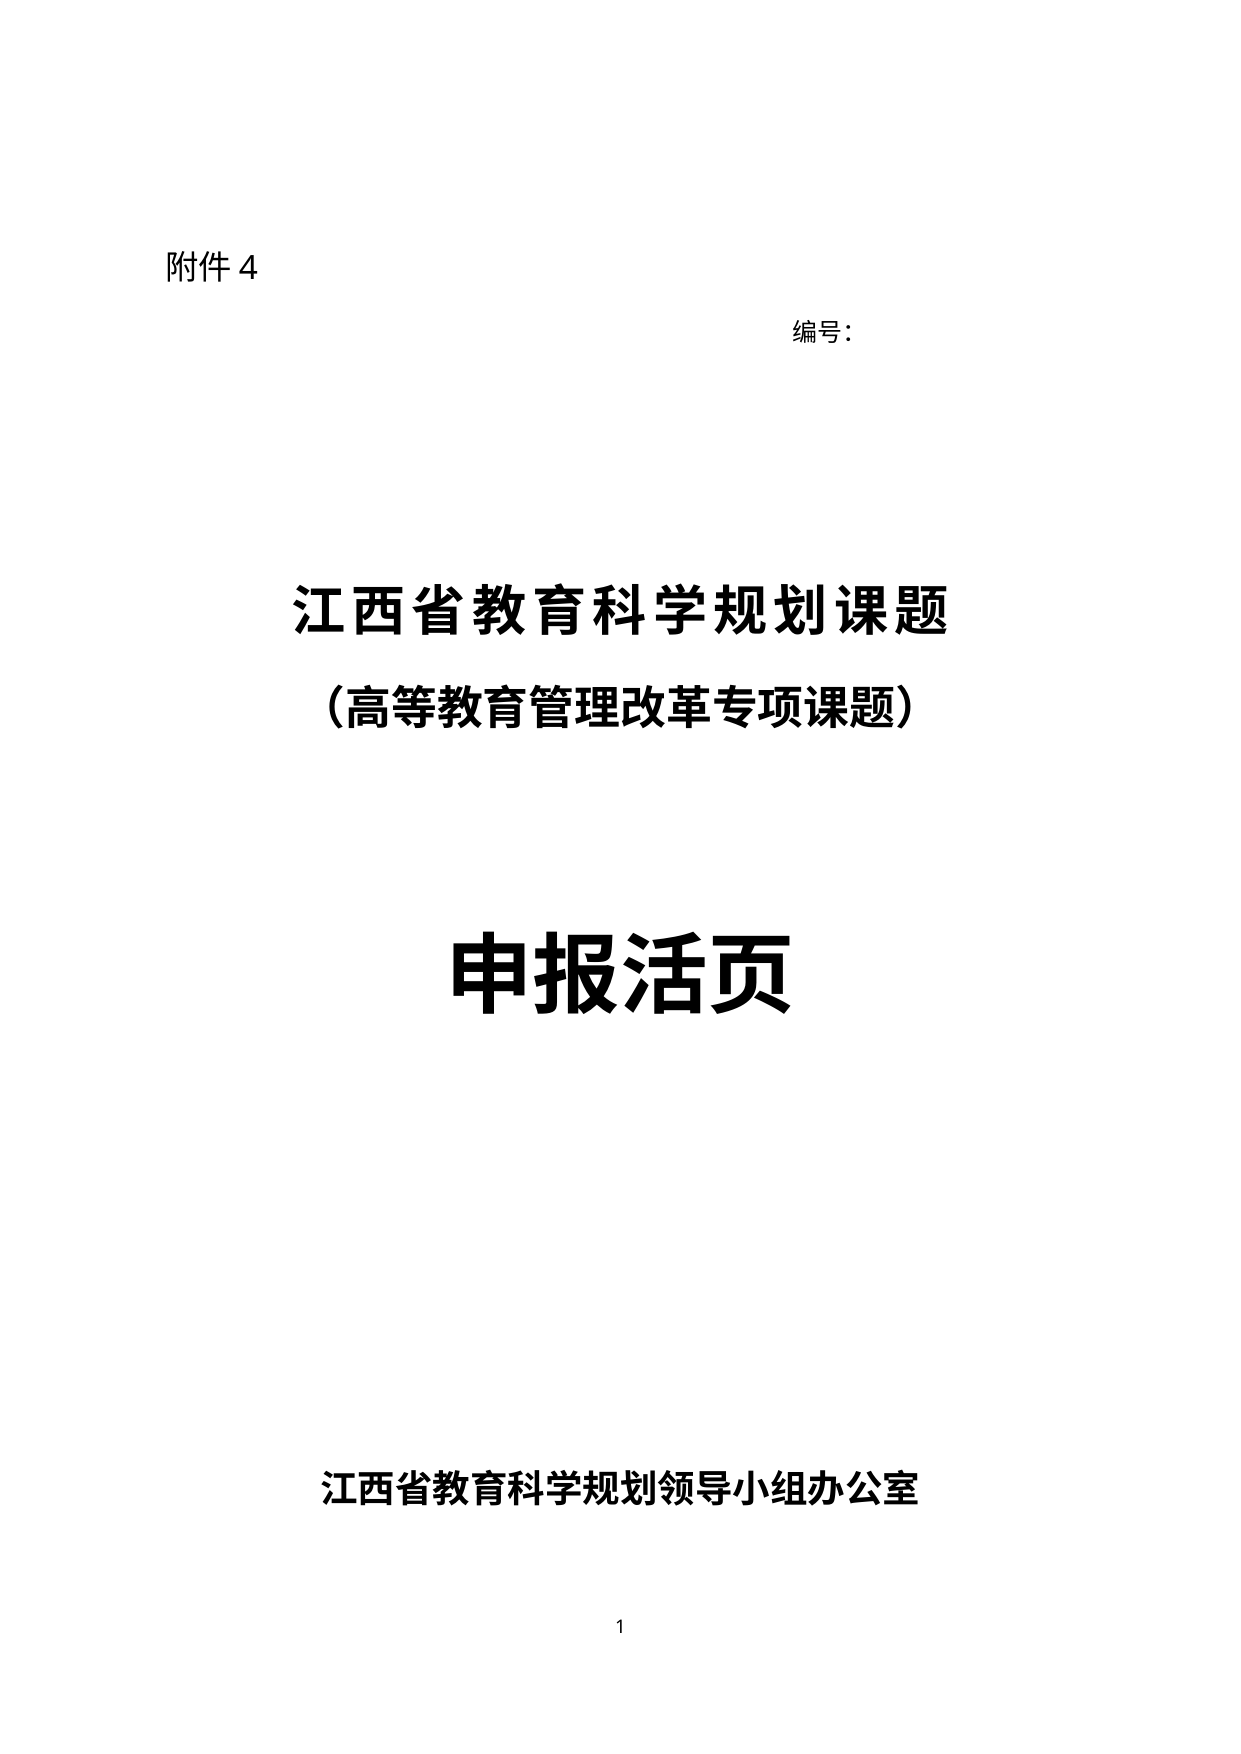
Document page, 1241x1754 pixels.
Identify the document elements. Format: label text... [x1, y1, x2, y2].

text 江西省教育科学规划领导小组办公室 [165, 1454, 1075, 1519]
text 编号： [209, 298, 1075, 363]
text 附件4 [165, 233, 1075, 298]
text （高等教育管理改革专项课题） [165, 655, 1075, 753]
text 申报活页 [165, 904, 1075, 1031]
text 江西省教育科学规划课题 [165, 558, 1075, 655]
